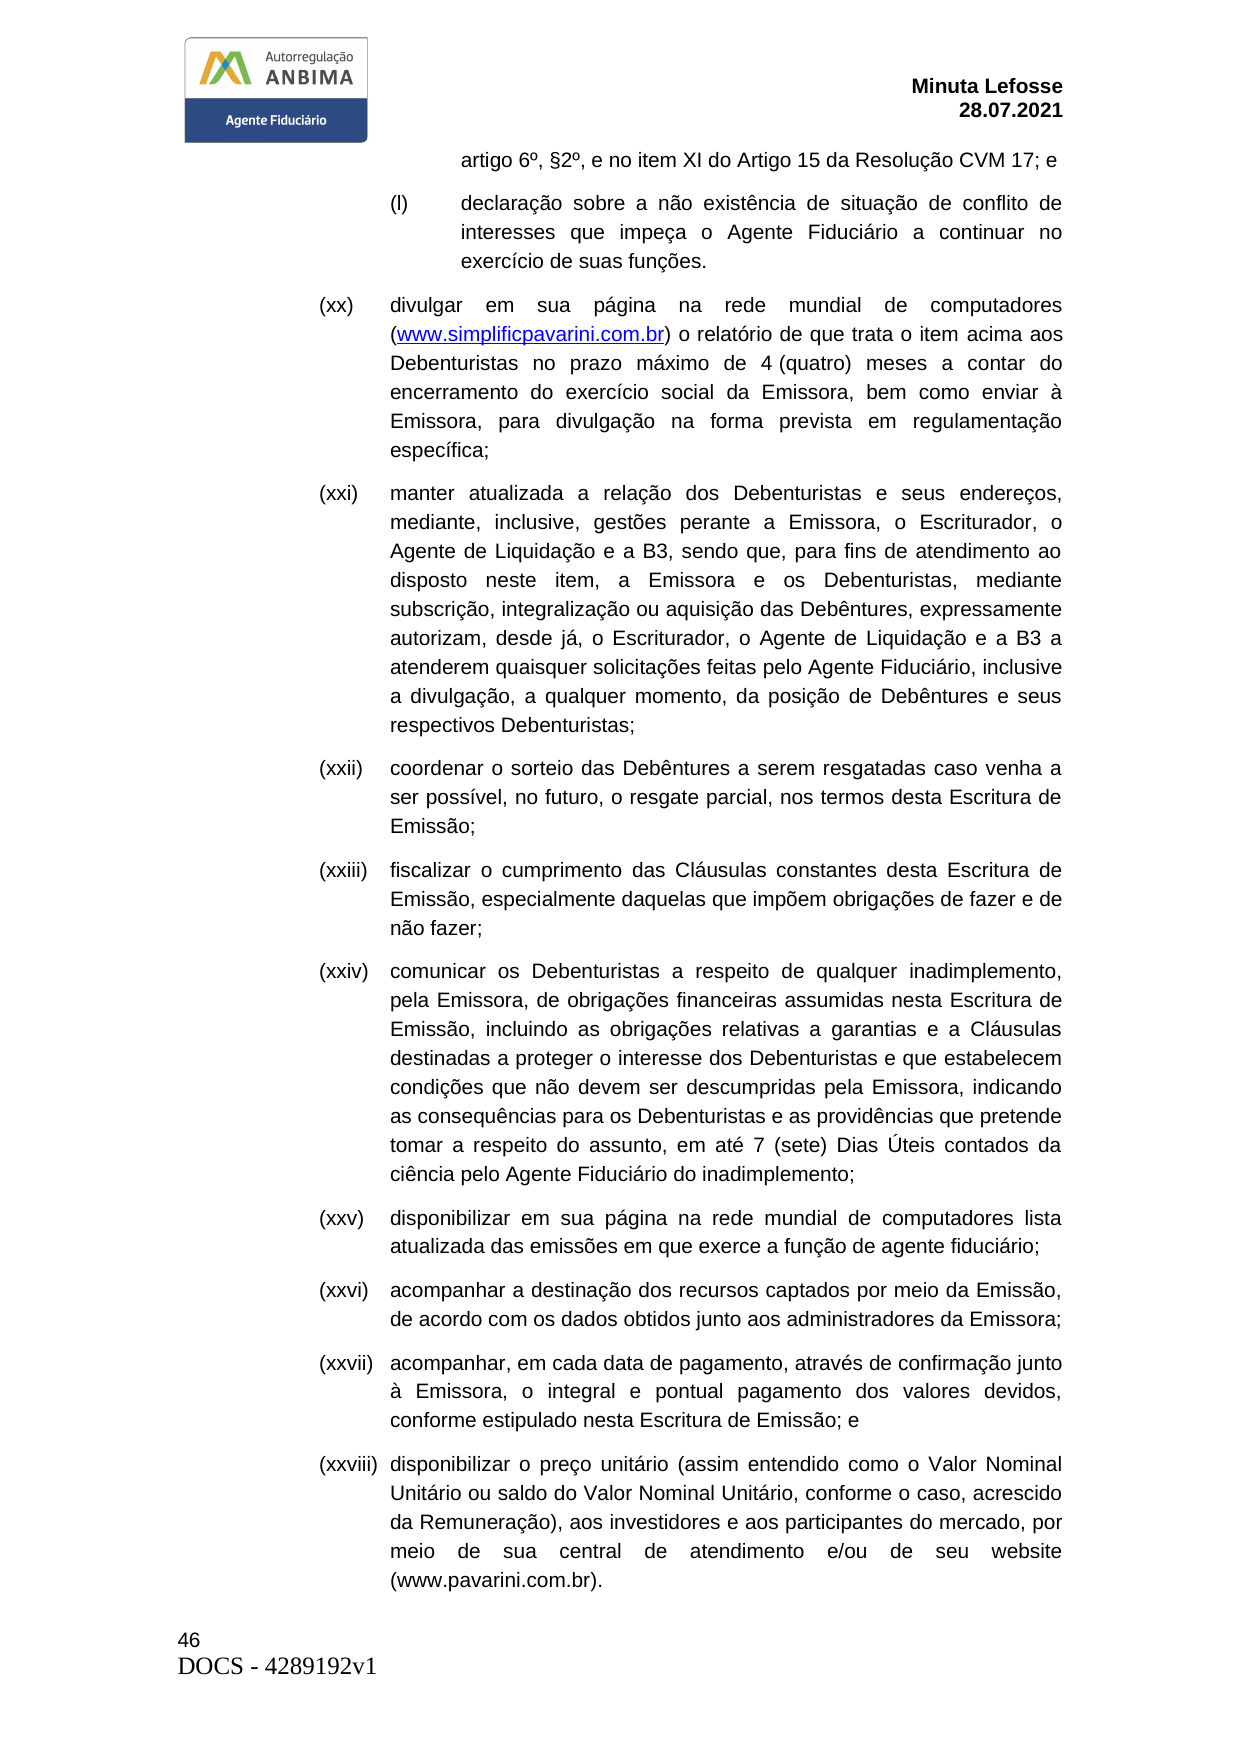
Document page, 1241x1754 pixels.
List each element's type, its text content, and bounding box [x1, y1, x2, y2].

text acompanhar a destinação dos recursos captados por meio da Emissão, de acordo com os dados obtidos junto aos administradores da Emissora; [319, 1278, 1063, 1331]
text disponibilizar em sua página na rede mundial de computadores lista atualizada das emissões em que exerce a função de agente fiduciário; [319, 1205, 1063, 1258]
text divulgar em sua página na rede mundial de computadores (www.simplificpavarini.com.br) o relatório de que trata o item (xix) acima aos Debenturistas no prazo máximo de 4 (quatro) meses a contar do encerramento do exercício social da Emissora, bem como enviar à Emissora, para divulgação na forma prevista em regulamentação específica; [319, 293, 1063, 461]
text disponibilizar o preço unitário (assim entendido como o Valor Nominal Unitário ou saldo do Valor Nominal Unitário, conforme o caso, acrescido da Remuneração), aos investidores e aos participantes do mercado, por meio de sua central de atendimento e/ou de seu website (www.pavarini.com.br). [319, 1452, 1063, 1592]
text coordenar o sorteio das Debêntures a serem resgatadas caso venha a ser possível, no futuro, o resgate parcial, nos termos desta Escritura de Emissão; [319, 756, 1063, 838]
text manter atualizada a relação dos Debenturistas e seus endereços, mediante, inclusive, gestões perante a Emissora, o Escriturador, o Agente de Liquidação e a B3, sendo que, para fins de atendimento ao disposto neste item, a Emissora e os Debenturistas, mediante subscrição, integralização ou aquisição das Debêntures, expressamente autorizam, desde já, o Escriturador, o Agente de Liquidação e a B3 a atenderem quaisquer solicitações feitas pelo Agente Fiduciário, inclusive a divulgação, a qualquer momento, da posição de Debêntures e seus respectivos Debenturistas; [319, 481, 1063, 737]
text acompanhar, em cada data de pagamento, através de confirmação junto à Emissora, o integral e pontual pagamento dos valores devidos, conforme estipulado nesta Escritura de Emissão; e [319, 1350, 1063, 1432]
text fiscalizar o cumprimento das Cláusulas constantes desta Escritura de Emissão, especialmente daquelas que impõem obrigações de fazer e de não fazer; [319, 858, 1063, 939]
text declaração sobre a não existência de situação de conflito de interesses que impeça o Agente Fiduciário a continuar no exercício de suas funções. [390, 191, 1063, 273]
text comunicar os Debenturistas a respeito de qualquer inadimplemento, pela Emissora, de obrigações financeiras assumidas nesta Escritura de Emissão, incluindo as obrigações relativas a garantias e a Cláusulas destinadas a proteger o interesse dos Debenturistas e que estabelecem condições que não devem ser descumpridas pela Emissora, indicando as consequências para os Debenturistas e as providências que pretende tomar a respeito do assunto, em até 7 (sete) Dias Úteis contados da ciência pelo Agente Fiduciário do inadimplemento; [319, 959, 1063, 1186]
picture [184, 37, 368, 143]
